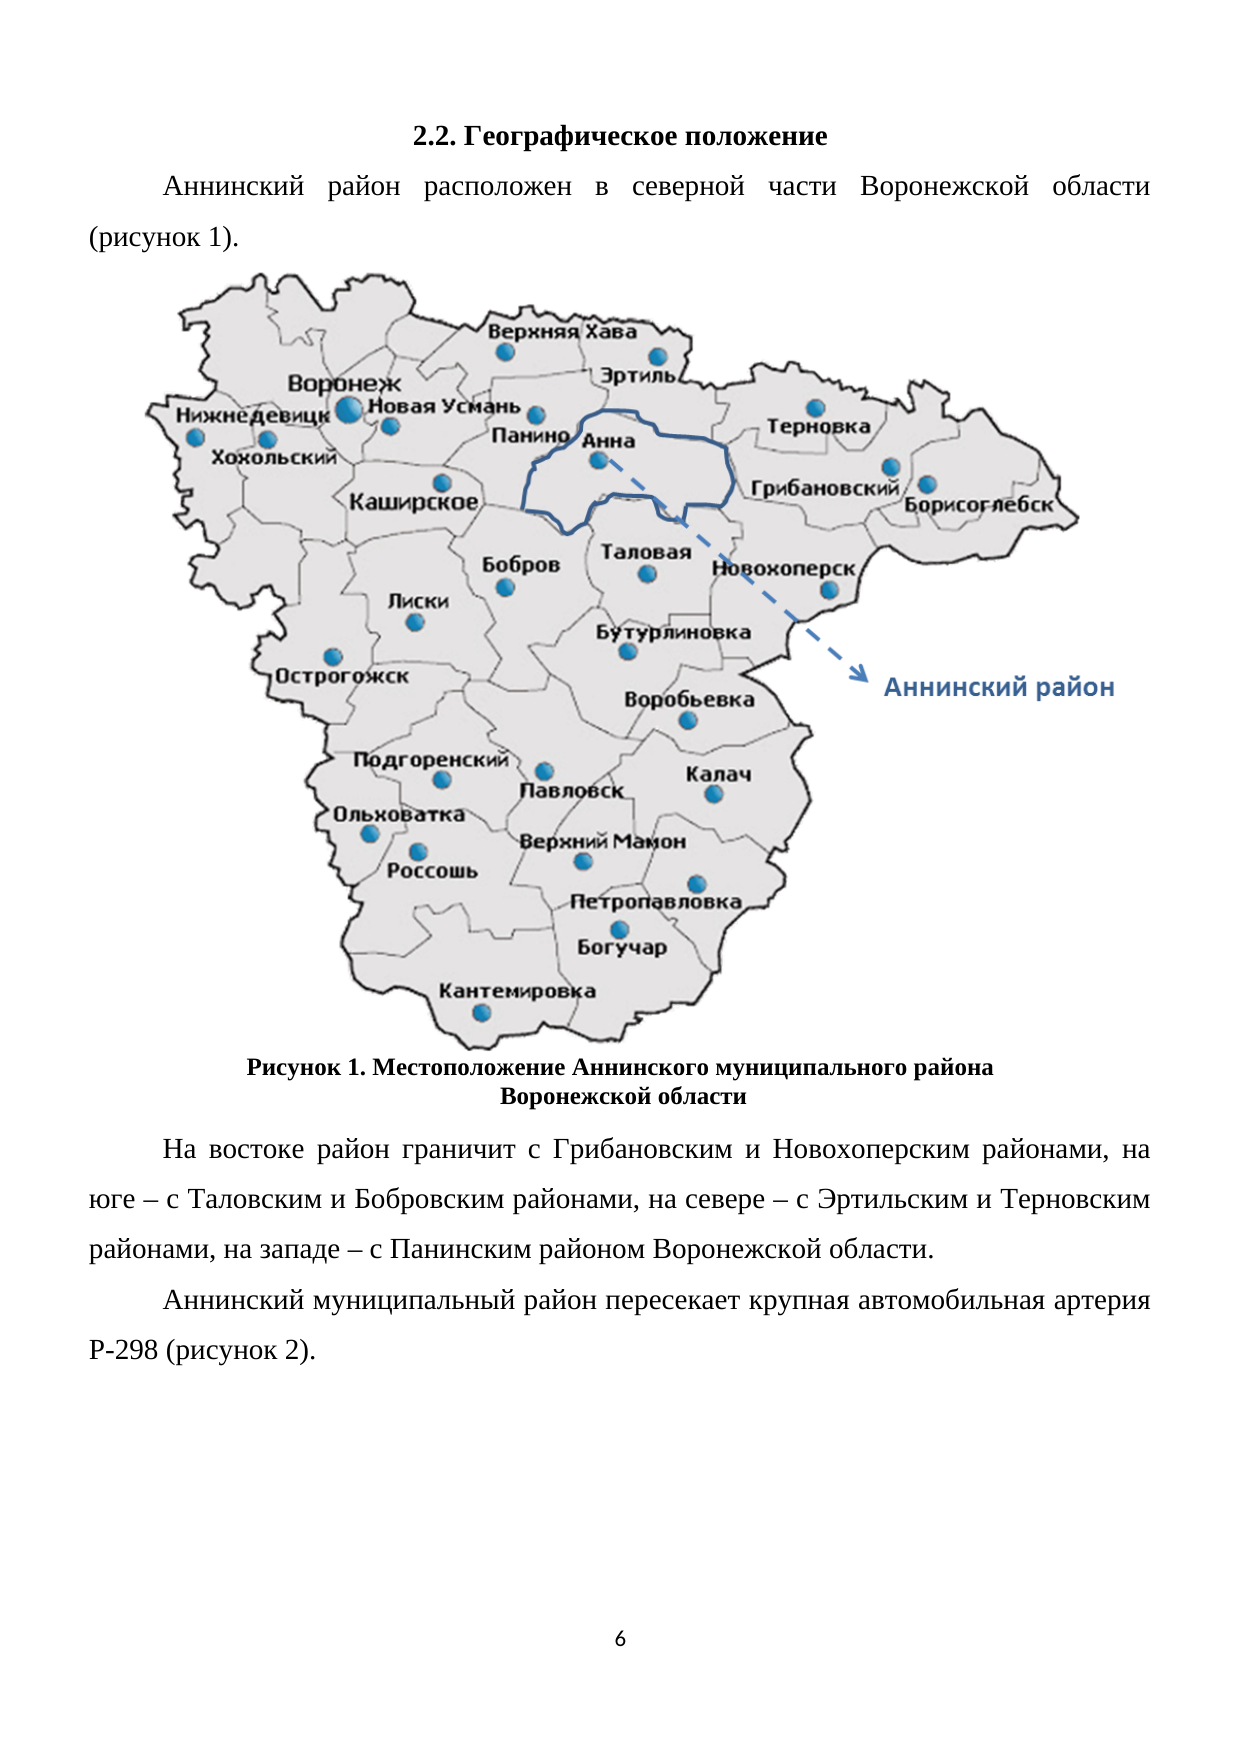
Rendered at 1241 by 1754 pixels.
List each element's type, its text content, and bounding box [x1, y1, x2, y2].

list Аннинский район расположен в северной части Воронежской области (рисунок 1). [89, 168, 1152, 252]
list Воронежской области [89, 1081, 1152, 1110]
subtitle 2.2. Географическое положение [89, 118, 1152, 152]
picture [140, 269, 1125, 1049]
list На востоке район граничит с Грибановским и Новохоперским районами, на юге – с Таловским и Бобровским районами, на севере – с Эртильским и Терновским районами, на западе – с Панинским районом Воронежской области. [89, 1131, 1152, 1265]
list Рисунок 1. Местоположение Аннинского муниципального района [89, 1052, 1152, 1081]
list Аннинский муниципальный район пересекает крупная автомобильная артерия Р-298 (рисунок 2). [89, 1282, 1152, 1366]
